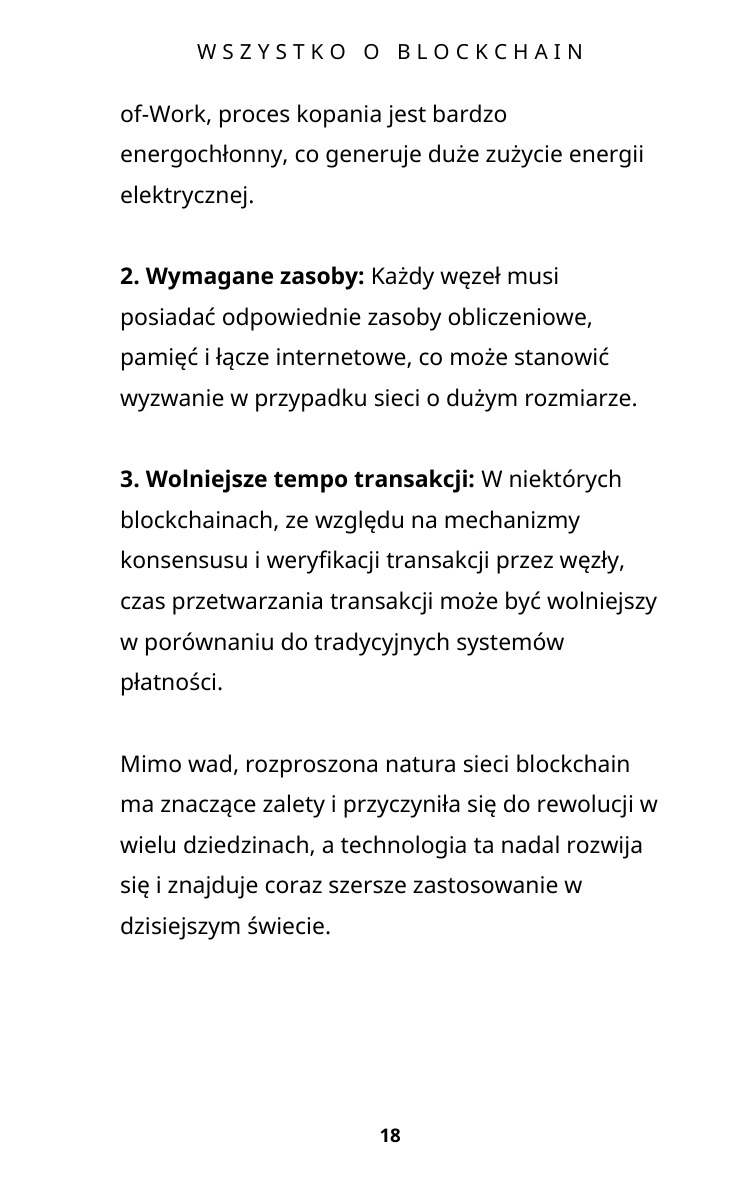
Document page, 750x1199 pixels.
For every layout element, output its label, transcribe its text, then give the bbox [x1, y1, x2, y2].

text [120, 97, 660, 210]
text Mimo wad, rozproszona natura sieci blockchain ma znaczące zalety i przyczyniła się do rewolucji w wielu dziedzinach, a technologia ta nadal rozwija się i znajduje coraz szersze zastosowanie w dzisiejszym świecie. [120, 747, 660, 941]
text 2. Wymagane zasoby: Każdy węzeł musi posiadać odpowiednie zasoby obliczeniowe, pamięć i łącze internetowe, co może stanowić wyzwanie w przypadku sieci o dużym rozmiarze. [120, 260, 660, 413]
text 3. Wolniejsze tempo transakcji: W niektórych blockchainach, ze względu na mechanizmy konsensusu i weryfikacji transakcji przez węzły, czas przetwarzania transakcji może być wolniejszy w porównaniu do tradycyjnych systemów płatności. [120, 463, 660, 697]
